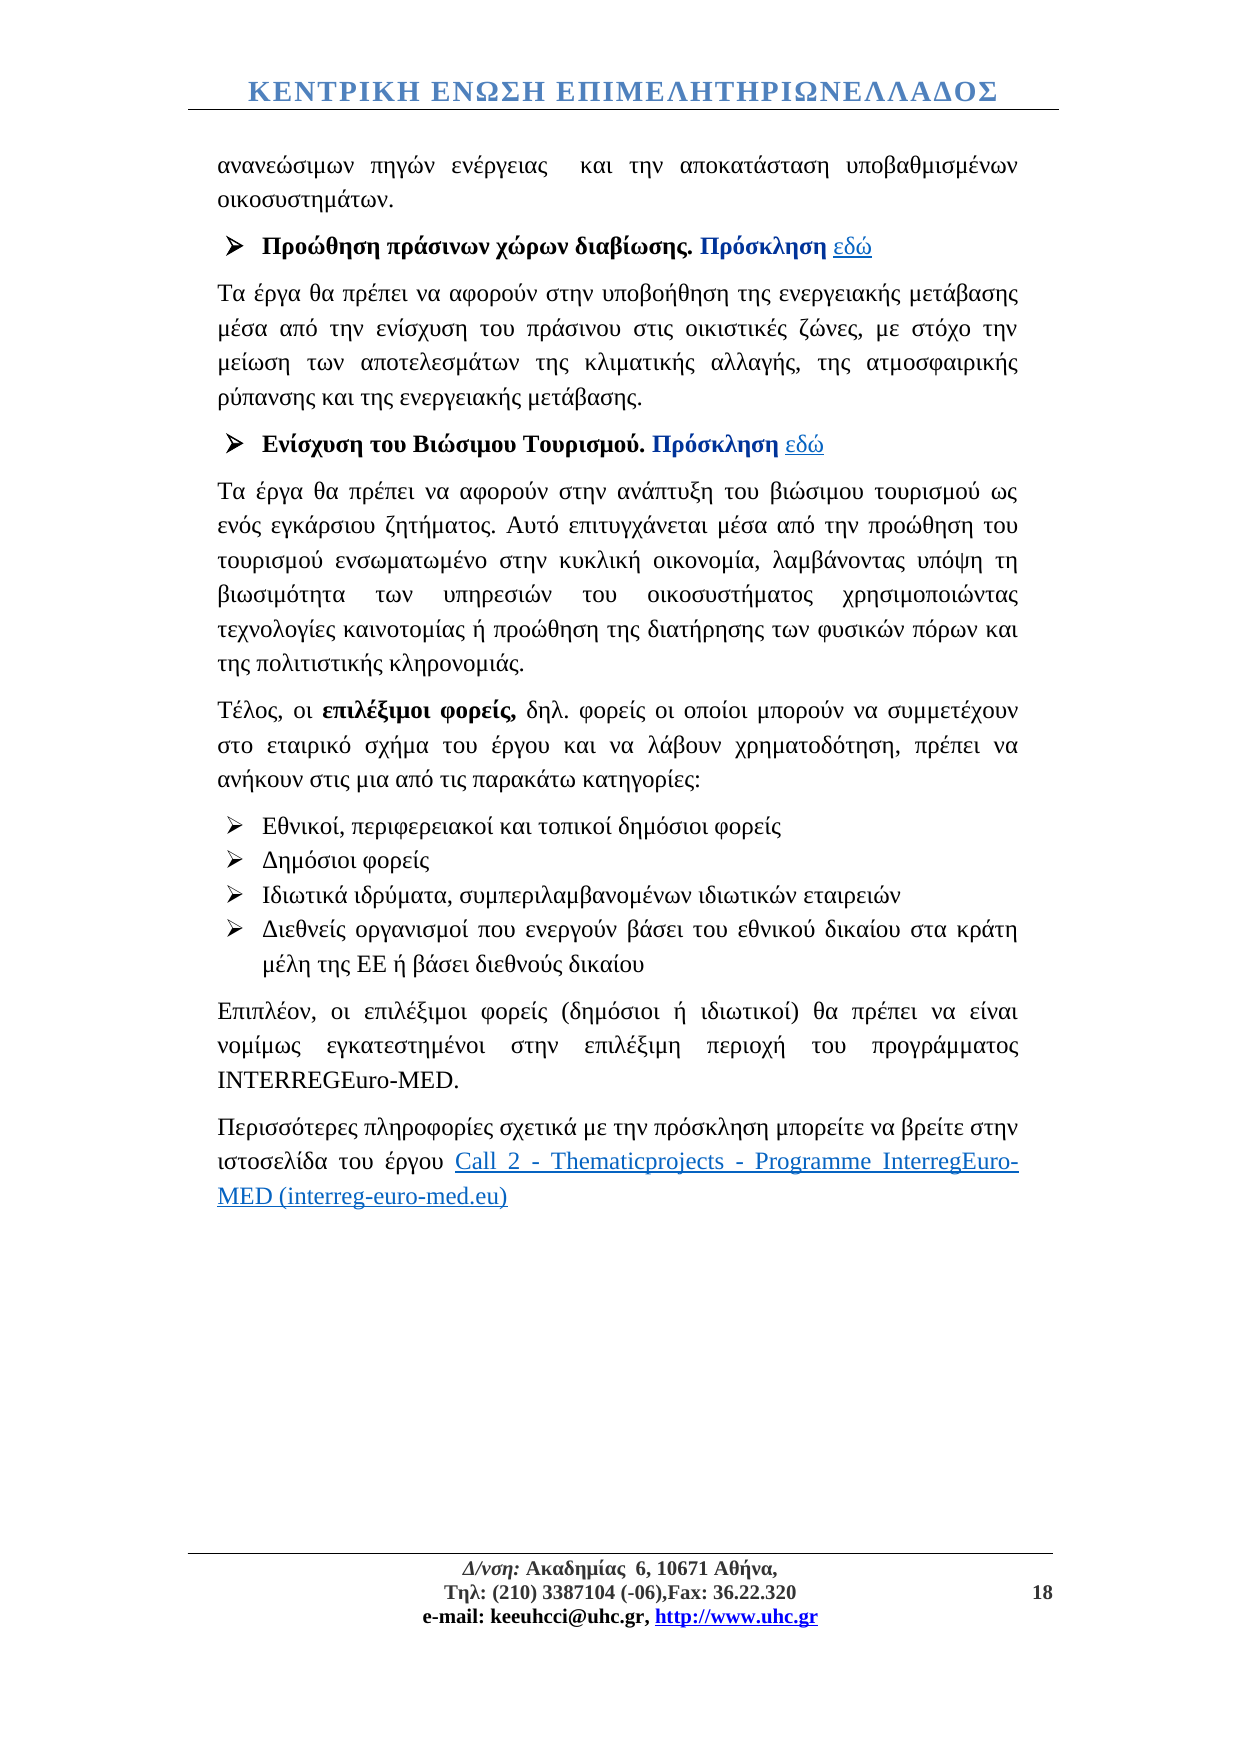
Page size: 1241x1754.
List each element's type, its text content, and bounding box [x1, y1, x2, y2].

text Τα έργα θα πρέπει να αφορούν στην υποβοήθηση της ενεργειακής μετάβασης μέσα από την ενίσχυση του πράσινου στις οικιστικές ζώνες, με στόχο την μείωση των αποτελεσμάτων της κλιματικής αλλαγής, της ατμοσφαιρικής ρύπανσης και της ενεργειακής μετάβασης. [217, 278, 1019, 411]
text Τέλος, οι επιλέξιμοι φορείς, δηλ. φορείς οι οποίοι μπορούν να συμμετέχουν στο εταιρικό σχήμα του έργου και να λάβουν χρηματοδότηση, πρέπει να ανήκουν στις μια από τις παρακάτω κατηγορίες: [217, 695, 1019, 793]
list Εθνικοί, περιφερειακοί και τοπικοί δημόσιοι φορείς [225, 811, 1019, 840]
list Διεθνείς οργανισμοί που ενεργούν βάσει του εθνικού δικαίου στα κράτη μέλη της ΕΕ ή βάσει διεθνούς δικαίου [225, 914, 1019, 978]
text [217, 150, 1019, 213]
list Δημόσιοι φορείς [225, 846, 1019, 874]
text Τα έργα θα πρέπει να αφορούν στην ανάπτυξη του βιώσιμου τουρισμού ως ενός εγκάρσιου ζητήματος. Αυτό επιτυγχάνεται μέσα από την προώθηση του τουρισμού ενσωματωμένο στην κυκλική οικονομία, λαμβάνοντας υπόψη τη βιωσιμότητα των υπηρεσιών του οικοσυστήματος χρησιμοποιώντας τεχνολογίες καινοτομίας ή προώθηση της διατήρησης των φυσικών πόρων και της πολιτιστικής κληρονομιάς. [217, 476, 1019, 677]
list Ιδιωτικά ιδρύματα, συμπεριλαμβανομένων ιδιωτικών εταιρειών [225, 880, 1019, 909]
list Ενίσχυση του Βιώσιμου Τουρισμού. Πρόσκληση εδώ [225, 429, 1019, 458]
text Περισσότερες πληροφορίες σχετικά με την πρόσκληση μπορείτε να βρείτε στην ιστοσελίδα του έργου Call 2 - Thematicprojects - Programme InterregEuro-MED (interreg-euro-med.eu) [217, 1112, 1019, 1210]
text Επιπλέον, οι επιλέξιμοι φορείς (δημόσιοι ή ιδιωτικοί) θα πρέπει να είναι νομίμως εγκατεστημένοι στην επιλέξιμη περιοχή του προγράμματος INTERREGEuro-MED. [217, 996, 1019, 1094]
list Προώθηση πράσινων χώρων διαβίωσης. Πρόσκληση εδώ [225, 231, 1019, 260]
